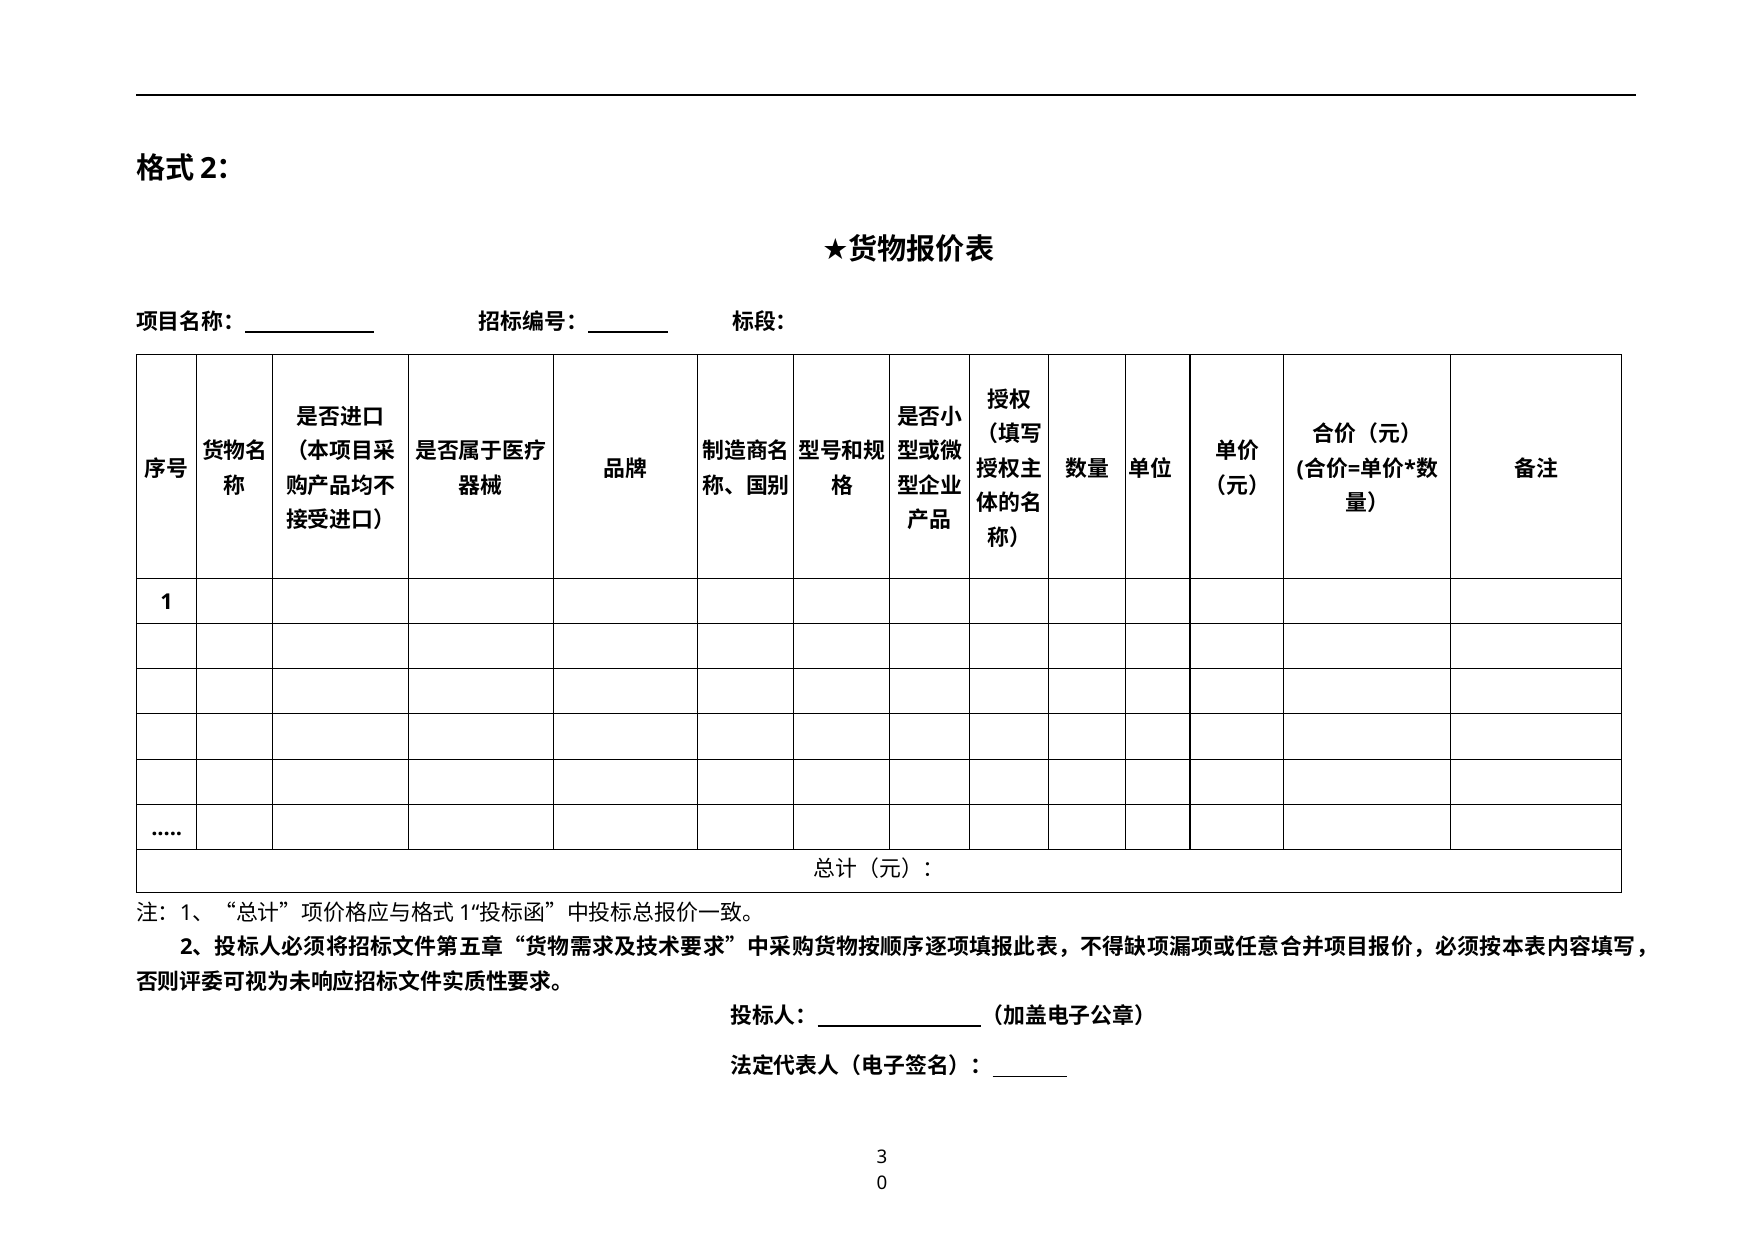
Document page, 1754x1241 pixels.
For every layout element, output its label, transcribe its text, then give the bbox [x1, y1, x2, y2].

table_cell [1191, 805, 1283, 849]
table_cell [698, 714, 793, 758]
table_cell [794, 579, 889, 623]
table_cell [197, 624, 272, 668]
table_cell [794, 805, 889, 849]
table_cell [1049, 805, 1125, 849]
table_cell [1191, 669, 1283, 713]
table_cell [197, 760, 272, 804]
table_cell 1 [137, 579, 196, 623]
table_cell [137, 669, 196, 713]
table_cell [1284, 714, 1450, 758]
table_cell [1284, 805, 1450, 849]
table_header 备注 [1451, 355, 1621, 578]
table_cell [890, 579, 969, 623]
table_cell [1451, 579, 1621, 623]
table_cell [1049, 624, 1125, 668]
text 项目名称： 招标编号： 标段： [136, 303, 1636, 337]
table_cell [1191, 579, 1283, 623]
table_cell [197, 579, 272, 623]
table_cell [1284, 760, 1450, 804]
text 投标人： （加盖电子公章） [136, 997, 1636, 1031]
table_cell [409, 714, 553, 758]
table_cell [554, 714, 697, 758]
table_cell [1451, 669, 1621, 713]
table_cell [970, 714, 1048, 758]
table_cell [137, 760, 196, 804]
table_cell [409, 760, 553, 804]
text 注：1、“总计”项价格应与格式1“投标函”中投标总报价一致。 [136, 893, 1636, 928]
table_cell [1284, 579, 1450, 623]
table_cell [890, 760, 969, 804]
table_cell [970, 805, 1048, 849]
subtitle ★货物报价表 [180, 212, 1636, 281]
table_cell [554, 624, 697, 668]
table_cell [794, 760, 889, 804]
table_cell [554, 669, 697, 713]
table_cell [197, 805, 272, 849]
table_cell [1049, 579, 1125, 623]
table_cell [794, 714, 889, 758]
table_cell [1451, 714, 1621, 758]
table_cell [409, 579, 553, 623]
table_cell [1049, 669, 1125, 713]
table_cell [137, 624, 196, 668]
table_cell [554, 579, 697, 623]
table_cell [409, 669, 553, 713]
text 格式2： [136, 131, 1636, 200]
table_cell [890, 624, 969, 668]
table_cell ..... [137, 805, 196, 849]
table_cell [1451, 760, 1621, 804]
table_header 是否属于医疗器械 [409, 355, 553, 578]
table_cell [273, 714, 408, 758]
table_cell [1126, 669, 1189, 713]
table_cell [1191, 624, 1283, 668]
table_cell [1126, 760, 1189, 804]
table_cell [273, 579, 408, 623]
table_cell [554, 805, 697, 849]
table_header 序号 [137, 355, 196, 578]
table_cell [698, 579, 793, 623]
table_cell [698, 760, 793, 804]
table_cell [1284, 624, 1450, 668]
table_cell [1126, 714, 1189, 758]
table_cell [794, 624, 889, 668]
table_cell [137, 714, 196, 758]
table_cell [409, 805, 553, 849]
table_cell [273, 760, 408, 804]
table_cell [273, 805, 408, 849]
table_cell [970, 624, 1048, 668]
table_cell [698, 669, 793, 713]
table_cell [197, 714, 272, 758]
table_cell [970, 669, 1048, 713]
table_cell [970, 579, 1048, 623]
table_cell [794, 669, 889, 713]
table_cell [1126, 579, 1189, 623]
table_cell [197, 669, 272, 713]
table_header 制造商名称、国别 [698, 355, 793, 578]
table_cell [1191, 714, 1283, 758]
table_cell [890, 714, 969, 758]
table_cell [970, 760, 1048, 804]
table_header 型号和规格 [794, 355, 889, 578]
table_cell [1284, 669, 1450, 713]
table_cell [1451, 805, 1621, 849]
table_cell [1451, 624, 1621, 668]
table_cell [409, 624, 553, 668]
table_cell [698, 624, 793, 668]
table_cell [890, 669, 969, 713]
table_cell [1126, 624, 1189, 668]
table_cell [890, 805, 969, 849]
table_cell 总计（元）： [137, 850, 1621, 892]
text 2、投标人必须将招标文件第五章“货物需求及技术要求”中采购货物按顺序逐项填报此表，不得缺项漏项或任意合并项目报价，必须按本表内容填写，否则评委可视为未响应招标文件实质性要求。 [136, 928, 1636, 997]
table_header 合价（元） (合价=单价*数量） [1284, 355, 1450, 578]
table_cell [1049, 760, 1125, 804]
table_header 授权（填写授权主体的名称） [970, 355, 1048, 578]
table_cell [1191, 760, 1283, 804]
text 法定代表人（电子签名）： [136, 1047, 1636, 1082]
table_cell [273, 669, 408, 713]
table_cell [1049, 714, 1125, 758]
table_cell [698, 805, 793, 849]
table_header 单位 [1126, 355, 1189, 578]
table_header 品牌 [554, 355, 697, 578]
table_header 单价（元） [1191, 355, 1283, 578]
table_header 数量 [1049, 355, 1125, 578]
table_header 是否进口（本项目采购产品均不接受进口） [273, 355, 408, 578]
table_header 是否小型或微型企业产品 [890, 355, 969, 578]
table_cell [554, 760, 697, 804]
table_header 货物名称 [197, 355, 272, 578]
table_cell [1126, 805, 1189, 849]
table_cell [273, 624, 408, 668]
